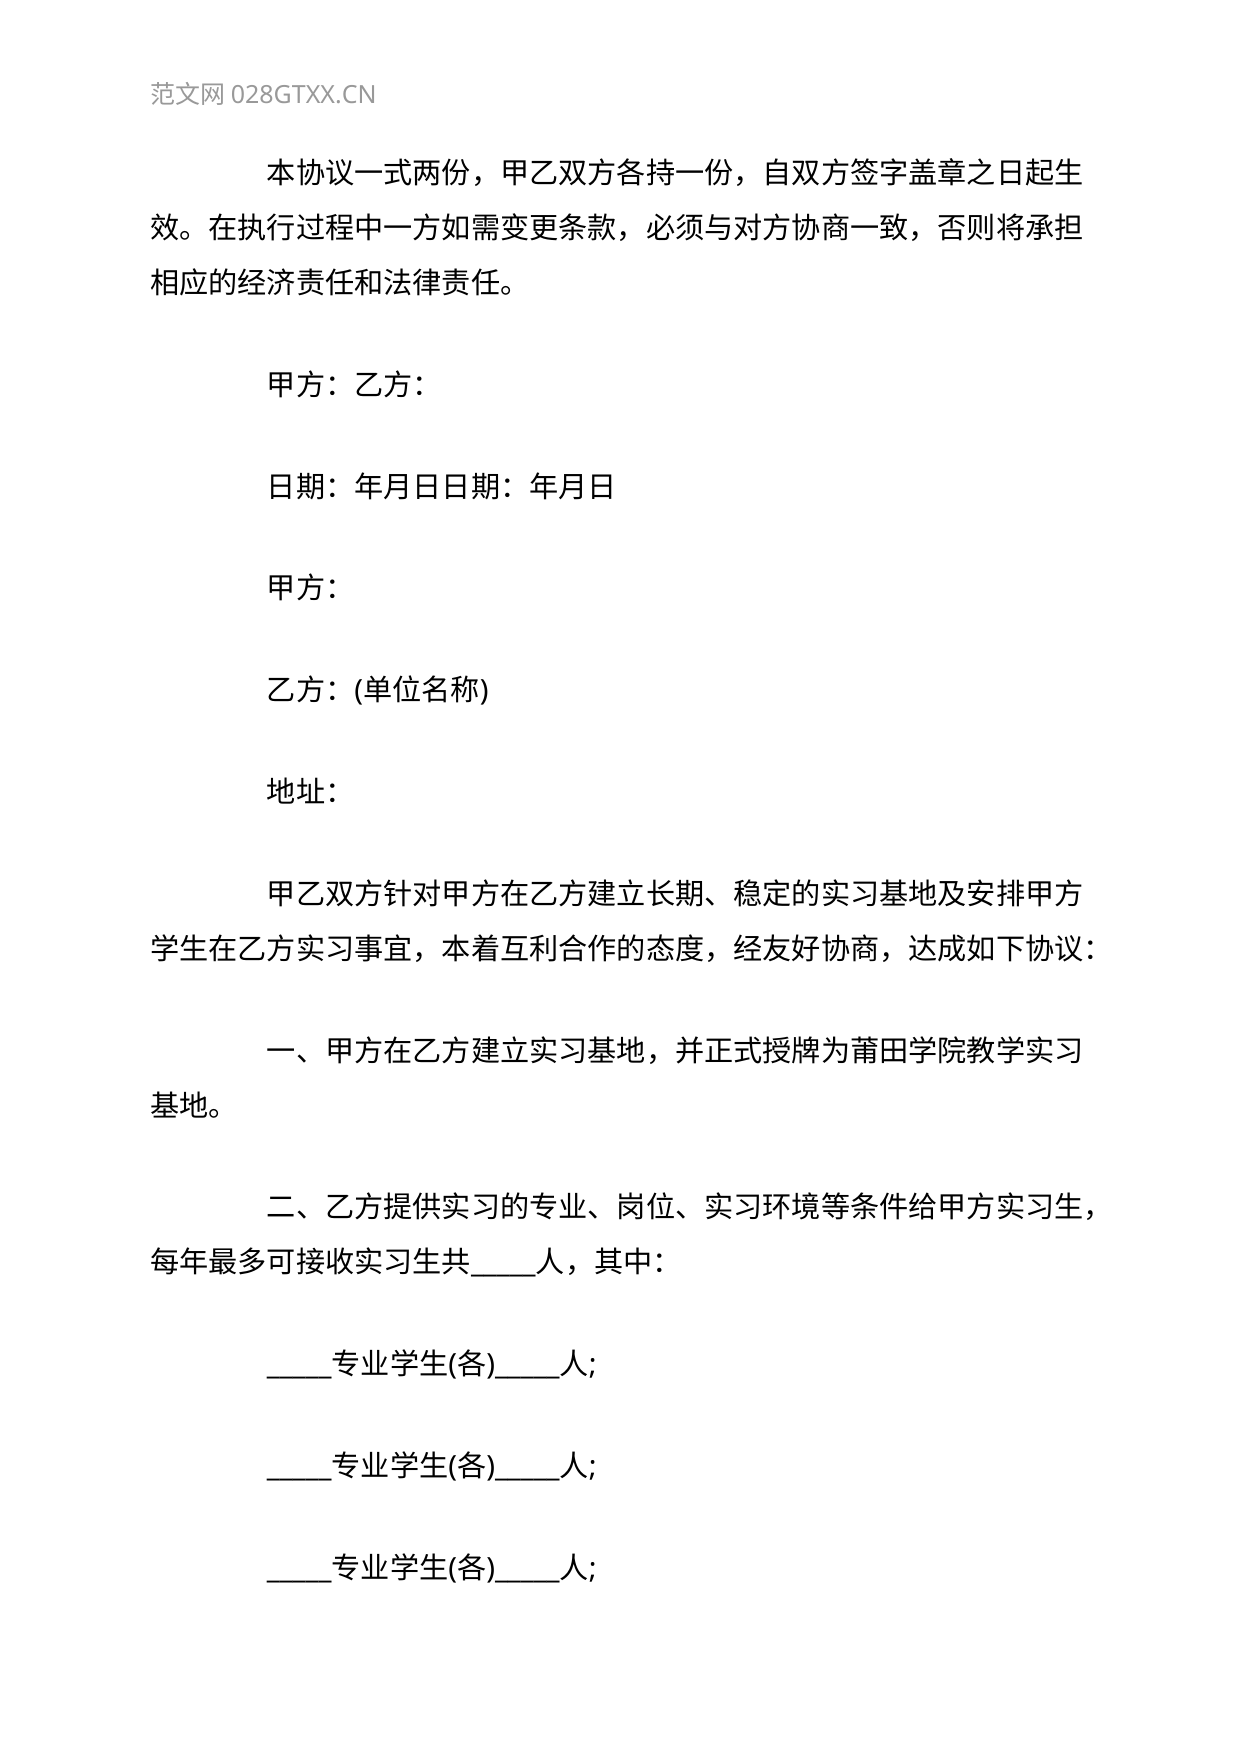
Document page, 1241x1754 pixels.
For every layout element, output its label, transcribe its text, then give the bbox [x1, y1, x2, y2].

text 本协议一式两份，甲乙双方各持一份，自双方签字盖章之日起生效。在执行过程中一方如需变更条款，必须与对方协商一致，否则将承担相应的经济责任和法律责任。 [150, 150, 1090, 302]
text 日期：年月日日期：年月日 [150, 463, 1090, 506]
text 乙方：(单位名称) [150, 667, 1090, 709]
text 甲方：乙方： [150, 362, 1090, 404]
text 一、甲方在乙方建立实习基地，并正式授牌为莆田学院教学实习基地。 [150, 1027, 1090, 1124]
text _____专业学生(各)_____人; [150, 1545, 1090, 1587]
text 甲乙双方针对甲方在乙方建立长期、稳定的实习基地及安排甲方学生在乙方实习事宜，本着互利合作的态度，经友好协商，达成如下协议： [150, 871, 1090, 968]
text _____专业学生(各)_____人; [150, 1443, 1090, 1485]
text 地址： [150, 769, 1090, 811]
text 甲方： [150, 565, 1090, 607]
text _____专业学生(各)_____人; [150, 1341, 1090, 1383]
text 二、乙方提供实习的专业、岗位、实习环境等条件给甲方实习生，每年最多可接收实习生共_____人，其中： [150, 1184, 1090, 1281]
